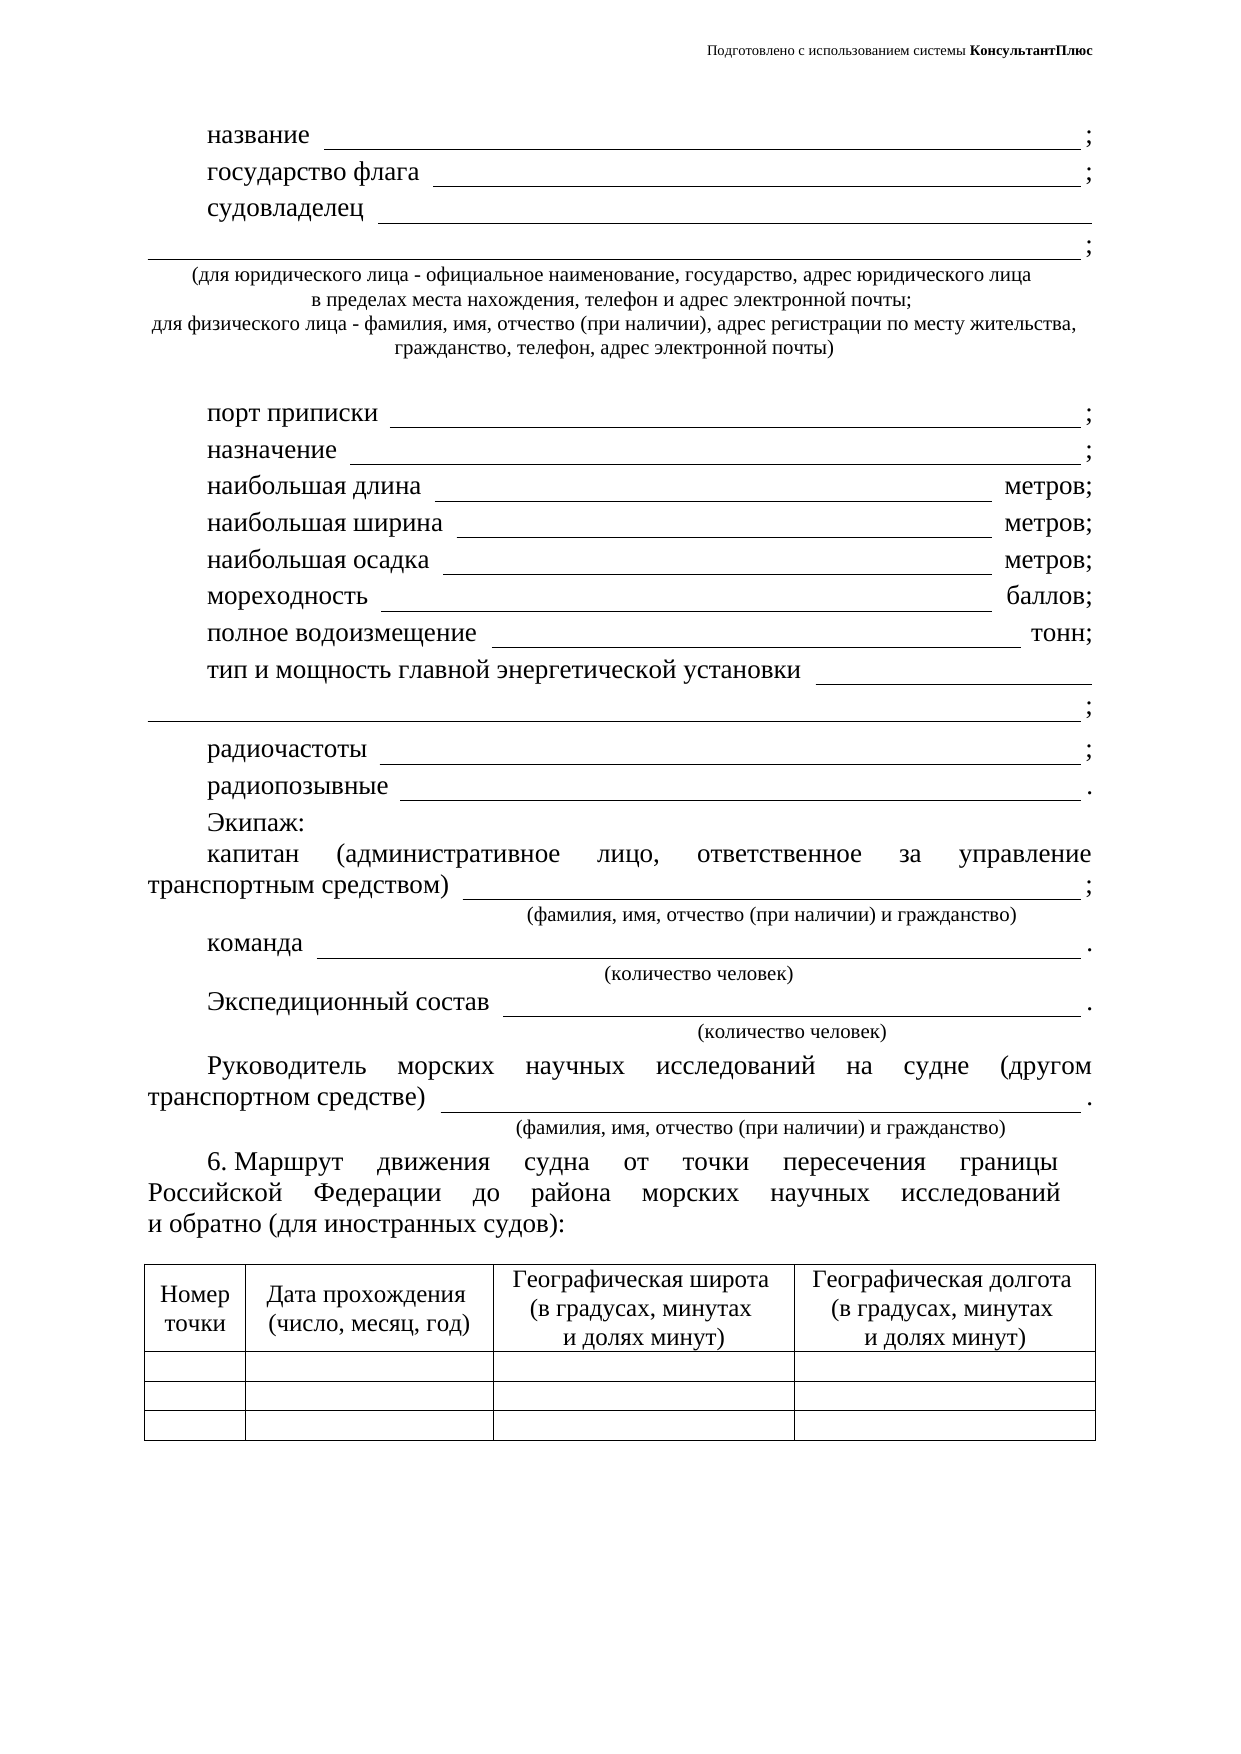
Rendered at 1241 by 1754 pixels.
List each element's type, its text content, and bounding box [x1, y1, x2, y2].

text название ; [207, 118, 1092, 149]
text 6. Маршрут движения судна от точки пересечения границы Российской Федерации до района морских научных исследований и обратно (для иностранных судов): [148, 1145, 1092, 1238]
text полное водоизмещение тонн; [207, 616, 1092, 647]
text капитан (административное лицо, ответственное за управление транспортным средством) ; [148, 837, 1092, 899]
text Экипаж: [207, 806, 1092, 837]
table_cell [795, 1382, 1095, 1410]
text ; [148, 689, 1092, 721]
table_cell [145, 1352, 245, 1381]
table_header Географическая долгота (в градусах, минутах и долях минут) [795, 1265, 1095, 1351]
text (количество человек) [503, 1017, 1081, 1043]
table_cell [246, 1411, 493, 1440]
table_header Номер точки [145, 1265, 245, 1351]
text ; [148, 228, 1092, 259]
table_cell [795, 1411, 1095, 1440]
table_cell [494, 1352, 794, 1381]
text (количество человек) [317, 959, 1081, 985]
table_header Географическая широта (в градусах, минутах и долях минут) [494, 1265, 794, 1351]
text Руководитель морских научных исследований на судне (другом транспортном средстве) . [148, 1049, 1092, 1112]
text государство флага ; [207, 155, 1092, 186]
table_cell [246, 1382, 493, 1410]
text мореходность баллов; [207, 579, 1092, 611]
text тип и мощность главной энергетической установки [207, 653, 1092, 684]
text (фамилия, имя, отчество (при наличии) и гражданство) [462, 900, 1081, 926]
text наибольшая длина метров; [207, 469, 1092, 501]
text наибольшая осадка метров; [207, 543, 1092, 574]
text Экспедиционный состав . [207, 985, 1092, 1016]
text судовладелец [207, 191, 1092, 223]
table_header Дата прохождения (число, месяц, год) [246, 1265, 493, 1351]
text радиочастоты ; [207, 732, 1092, 763]
table_cell [494, 1382, 794, 1410]
text наибольшая ширина метров; [207, 506, 1092, 537]
table_cell [795, 1352, 1095, 1381]
text (для юридического лица - официальное наименование, государство, адрес юридического лица в пределах места нахождения, телефон и адрес электронной почты; для физического лица - фамилия, имя, отчество (при наличии), адрес регистрации по месту жительства, гражданство, телефон, адрес электронной почты) [148, 260, 1081, 359]
text радиопозывные . [207, 769, 1092, 800]
text команда . [207, 926, 1092, 957]
text порт приписки ; [207, 396, 1092, 427]
text назначение ; [207, 433, 1092, 464]
text (фамилия, имя, отчество (при наличии) и гражданство) [441, 1113, 1081, 1139]
table_cell [145, 1382, 245, 1410]
table_cell [145, 1411, 245, 1440]
table_cell [494, 1411, 794, 1440]
table_cell [246, 1352, 493, 1381]
